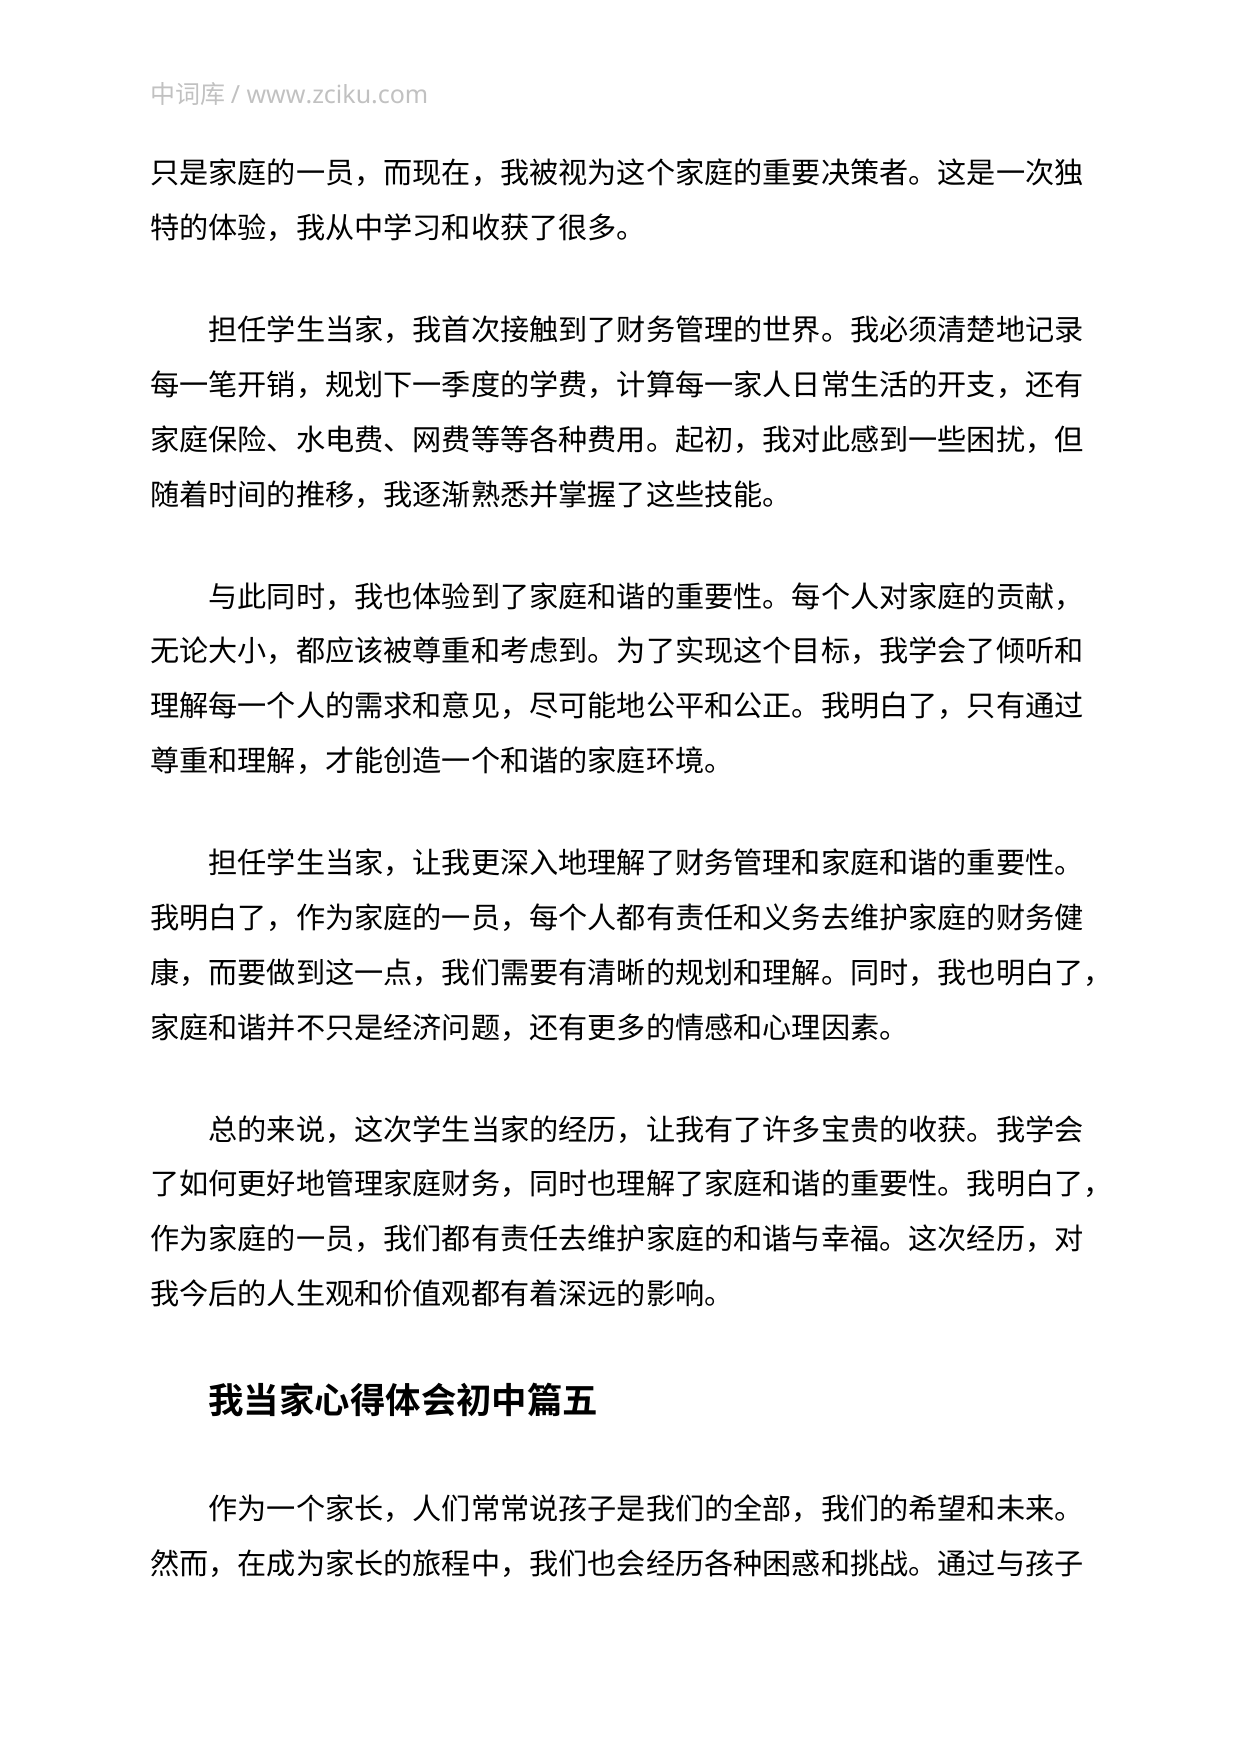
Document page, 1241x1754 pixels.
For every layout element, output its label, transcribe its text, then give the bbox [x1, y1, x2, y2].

text 担任学生当家，让我更深入地理解了财务管理和家庭和谐的重要性。我明白了，作为家庭的一员，每个人都有责任和义务去维护家庭的财务健康，而要做到这一点，我们需要有清晰的规划和理解。同时，我也明白了，家庭和谐并不只是经济问题，还有更多的情感和心理因素。 [150, 839, 1090, 1047]
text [150, 1486, 1090, 1583]
text 与此同时，我也体验到了家庭和谐的重要性。每个人对家庭的贡献，无论大小，都应该被尊重和考虑到。为了实现这个目标，我学会了倾听和理解每一个人的需求和意见，尽可能地公平和公正。我明白了，只有通过尊重和理解，才能创造一个和谐的家庭环境。 [150, 573, 1090, 780]
text 总的来说，这次学生当家的经历，让我有了许多宝贵的收获。我学会了如何更好地管理家庭财务，同时也理解了家庭和谐的重要性。我明白了，作为家庭的一员，我们都有责任去维护家庭的和谐与幸福。这次经历，对我今后的人生观和价值观都有着深远的影响。 [150, 1106, 1090, 1313]
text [150, 150, 1090, 247]
text 担任学生当家，我首次接触到了财务管理的世界。我必须清楚地记录每一笔开销，规划下一季度的学费，计算每一家人日常生活的开支，还有家庭保险、水电费、网费等等各种费用。起初，我对此感到一些困扰，但随着时间的推移，我逐渐熟悉并掌握了这些技能。 [150, 307, 1090, 514]
text 我当家心得体会初中篇五 [150, 1372, 1090, 1424]
